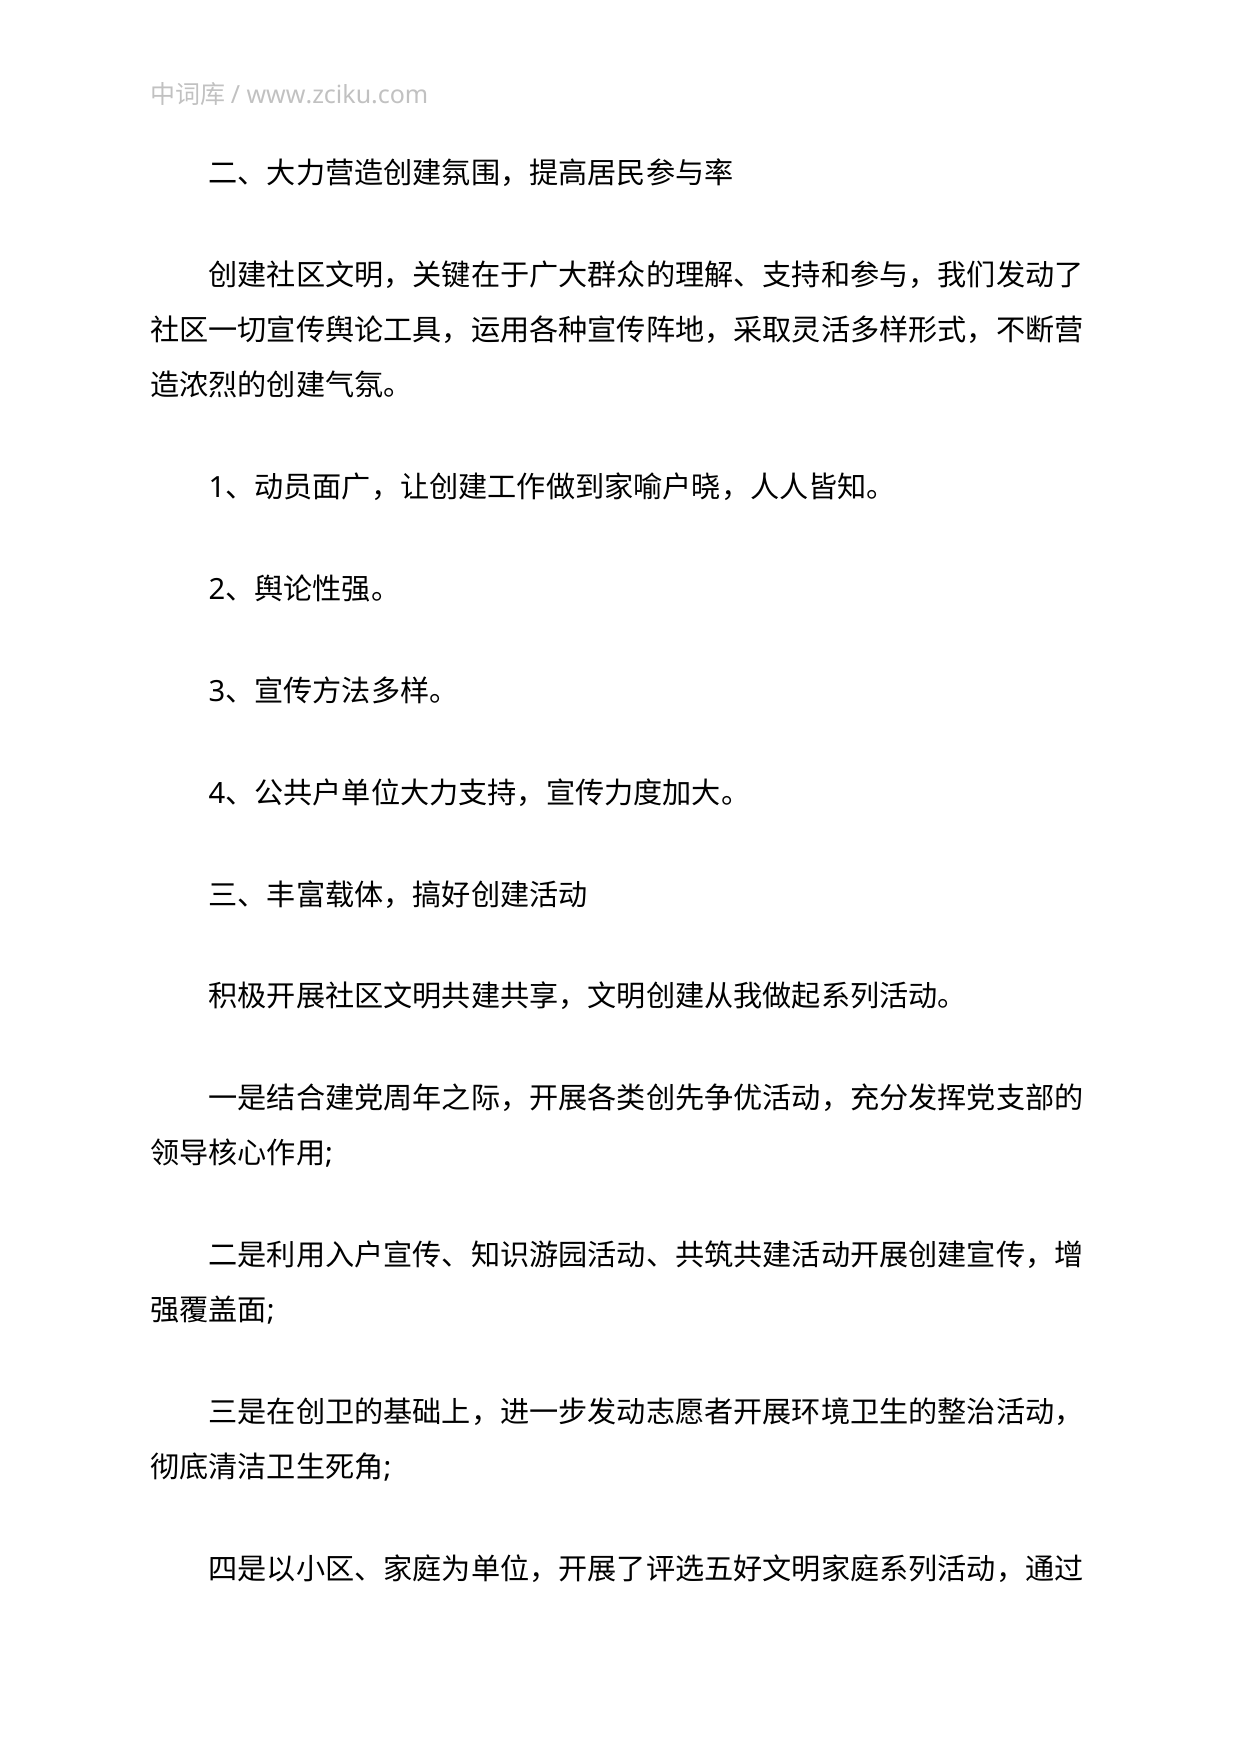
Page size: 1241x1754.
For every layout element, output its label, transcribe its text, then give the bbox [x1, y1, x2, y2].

text 4、公共户单位大力支持，宣传力度加大。 [150, 769, 1090, 812]
text 1、动员面广，让创建工作做到家喻户晓，人人皆知。 [150, 463, 1090, 506]
text 3、宣传方法多样。 [150, 667, 1090, 710]
text 创建社区文明，关键在于广大群众的理解、支持和参与，我们发动了社区一切宣传舆论工具，运用各种宣传阵地，采取灵活多样形式，不断营造浓烈的创建气氛。 [150, 252, 1090, 404]
text 二是利用入户宣传、知识游园活动、共筑共建活动开展创建宣传，增强覆盖面; [150, 1232, 1090, 1329]
text 二、大力营造创建氛围，提高居民参与率 [150, 150, 1090, 192]
text 一是结合建党周年之际，开展各类创先争优活动，充分发挥党支部的领导核心作用; [150, 1075, 1090, 1172]
text 2、舆论性强。 [150, 565, 1090, 608]
text 三、丰富载体，搞好创建活动 [150, 871, 1090, 913]
text 积极开展社区文明共建共享，文明创建从我做起系列活动。 [150, 973, 1090, 1015]
text 三是在创卫的基础上，进一步发动志愿者开展环境卫生的整治活动，彻底清洁卫生死角; [150, 1388, 1090, 1486]
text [150, 1545, 1090, 1588]
